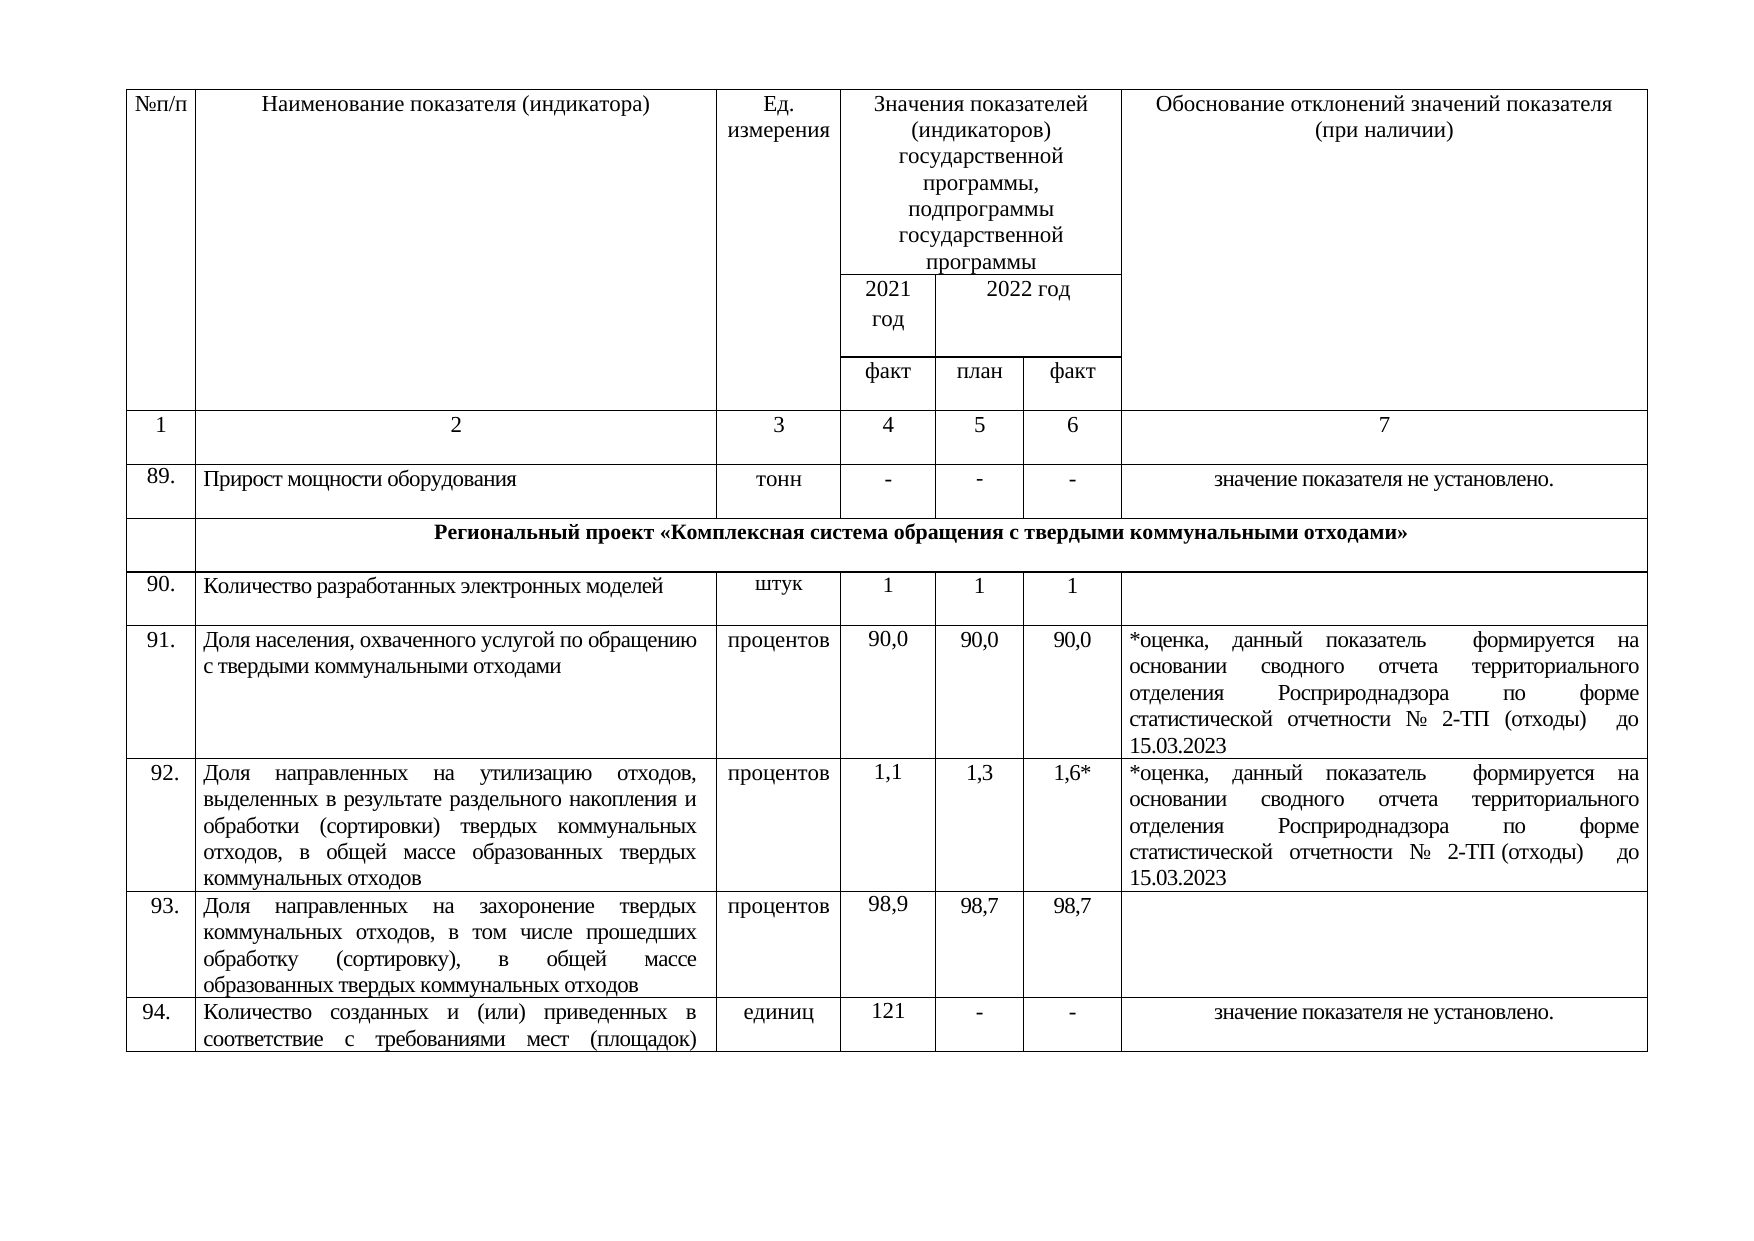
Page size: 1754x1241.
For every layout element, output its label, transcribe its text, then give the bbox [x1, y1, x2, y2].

table_cell 121 [841, 998, 935, 1051]
table_cell значение показателя не установлено. [1122, 465, 1647, 518]
table_cell - [936, 998, 1023, 1051]
table_cell Региональный проект «Комплексная система обращения с твердыми коммунальными отходами» [196, 519, 1647, 571]
table_cell 2022 год [936, 275, 1121, 356]
table_cell Доля направленных на захоронение твердых коммунальных отходов, в том числе прошедших обработку (сортировку), в общей массе образованных твердых коммунальных отходов [196, 892, 716, 997]
table_cell 1 [841, 573, 935, 625]
table_cell 2021 год [841, 275, 935, 356]
table_cell 1 [127, 411, 195, 464]
table_cell процентов [717, 892, 840, 997]
table_header Ед. измерения [717, 90, 840, 410]
table_cell 91. [127, 626, 195, 758]
table_cell 1,3 [936, 759, 1023, 891]
table_header Наименование показателя (индикатора) [196, 90, 716, 410]
table_cell 5 [936, 411, 1023, 464]
table_cell - [936, 465, 1023, 518]
table_cell - [1024, 998, 1121, 1051]
table_cell Доля направленных на утилизацию отходов, выделенных в результате раздельного накопления и обработки (сортировки) твердых коммунальных отходов, в общей массе образованных твердых коммунальных отходов [196, 759, 716, 891]
table_cell [1122, 573, 1647, 625]
table_cell 98,9 [841, 892, 935, 997]
table_cell 6 [1024, 411, 1121, 464]
table_cell значение показателя не установлено. [1122, 998, 1647, 1051]
table_header Значения показателей (индикаторов) государственной программы, подпрограммы государственной программы [841, 90, 1121, 274]
table_cell 90,0 [1024, 626, 1121, 758]
table_cell [1122, 892, 1647, 997]
table_cell 90,0 [936, 626, 1023, 758]
table_cell план [936, 358, 1023, 410]
table_cell 1 [1024, 573, 1121, 625]
table_cell 93. [127, 892, 195, 997]
table_cell [127, 519, 195, 571]
table_cell 1 [936, 573, 1023, 625]
table_cell 1,1 [841, 759, 935, 891]
table_cell единиц [717, 998, 840, 1051]
table_cell 7 [1122, 411, 1647, 464]
table_cell 3 [717, 411, 840, 464]
table_cell Прирост мощности оборудования [196, 465, 716, 518]
table_cell 90,0 [841, 626, 935, 758]
table_cell *оценка, данный показатель формируется на основании сводного отчета территориального отделения Росприроднадзора по форме статистической отчетности № 2-ТП (отходы) до 15.03.2023 [1122, 759, 1647, 891]
table_cell Доля населения, охваченного услугой по обращению с твердыми коммунальными отходами [196, 626, 716, 758]
table_cell 2 [196, 411, 716, 464]
table_cell - [1024, 465, 1121, 518]
table_cell Количество созданных и (или) приведенных в соответствие с требованиями мест (площадок) накопления твердых коммунальных отходов [196, 998, 716, 1051]
table_cell - [841, 465, 935, 518]
table_cell 4 [841, 411, 935, 464]
table_cell штук [717, 573, 840, 625]
table_cell процентов [717, 626, 840, 758]
table_cell процентов [717, 759, 840, 891]
table_cell Количество разработанных электронных моделей [196, 573, 716, 625]
table_cell 1,6* [1024, 759, 1121, 891]
table_cell 89. [127, 465, 195, 518]
table_cell факт [841, 358, 935, 410]
table_cell 90. [127, 573, 195, 625]
table_cell 92. [127, 759, 195, 891]
table_header Обоснование отклонений значений показателя (при наличии) [1122, 90, 1647, 410]
table_cell 98,7 [1024, 892, 1121, 997]
table_cell 98,7 [936, 892, 1023, 997]
table_cell факт [1024, 358, 1121, 410]
table_cell тонн [717, 465, 840, 518]
table_cell *оценка, данный показатель формируется на основании сводного отчета территориального отделения Росприроднадзора по форме статистической отчетности № 2-ТП (отходы) до 15.03.2023 [1122, 626, 1647, 758]
table_header №п/п [127, 90, 195, 410]
table_cell 94. [127, 998, 195, 1051]
